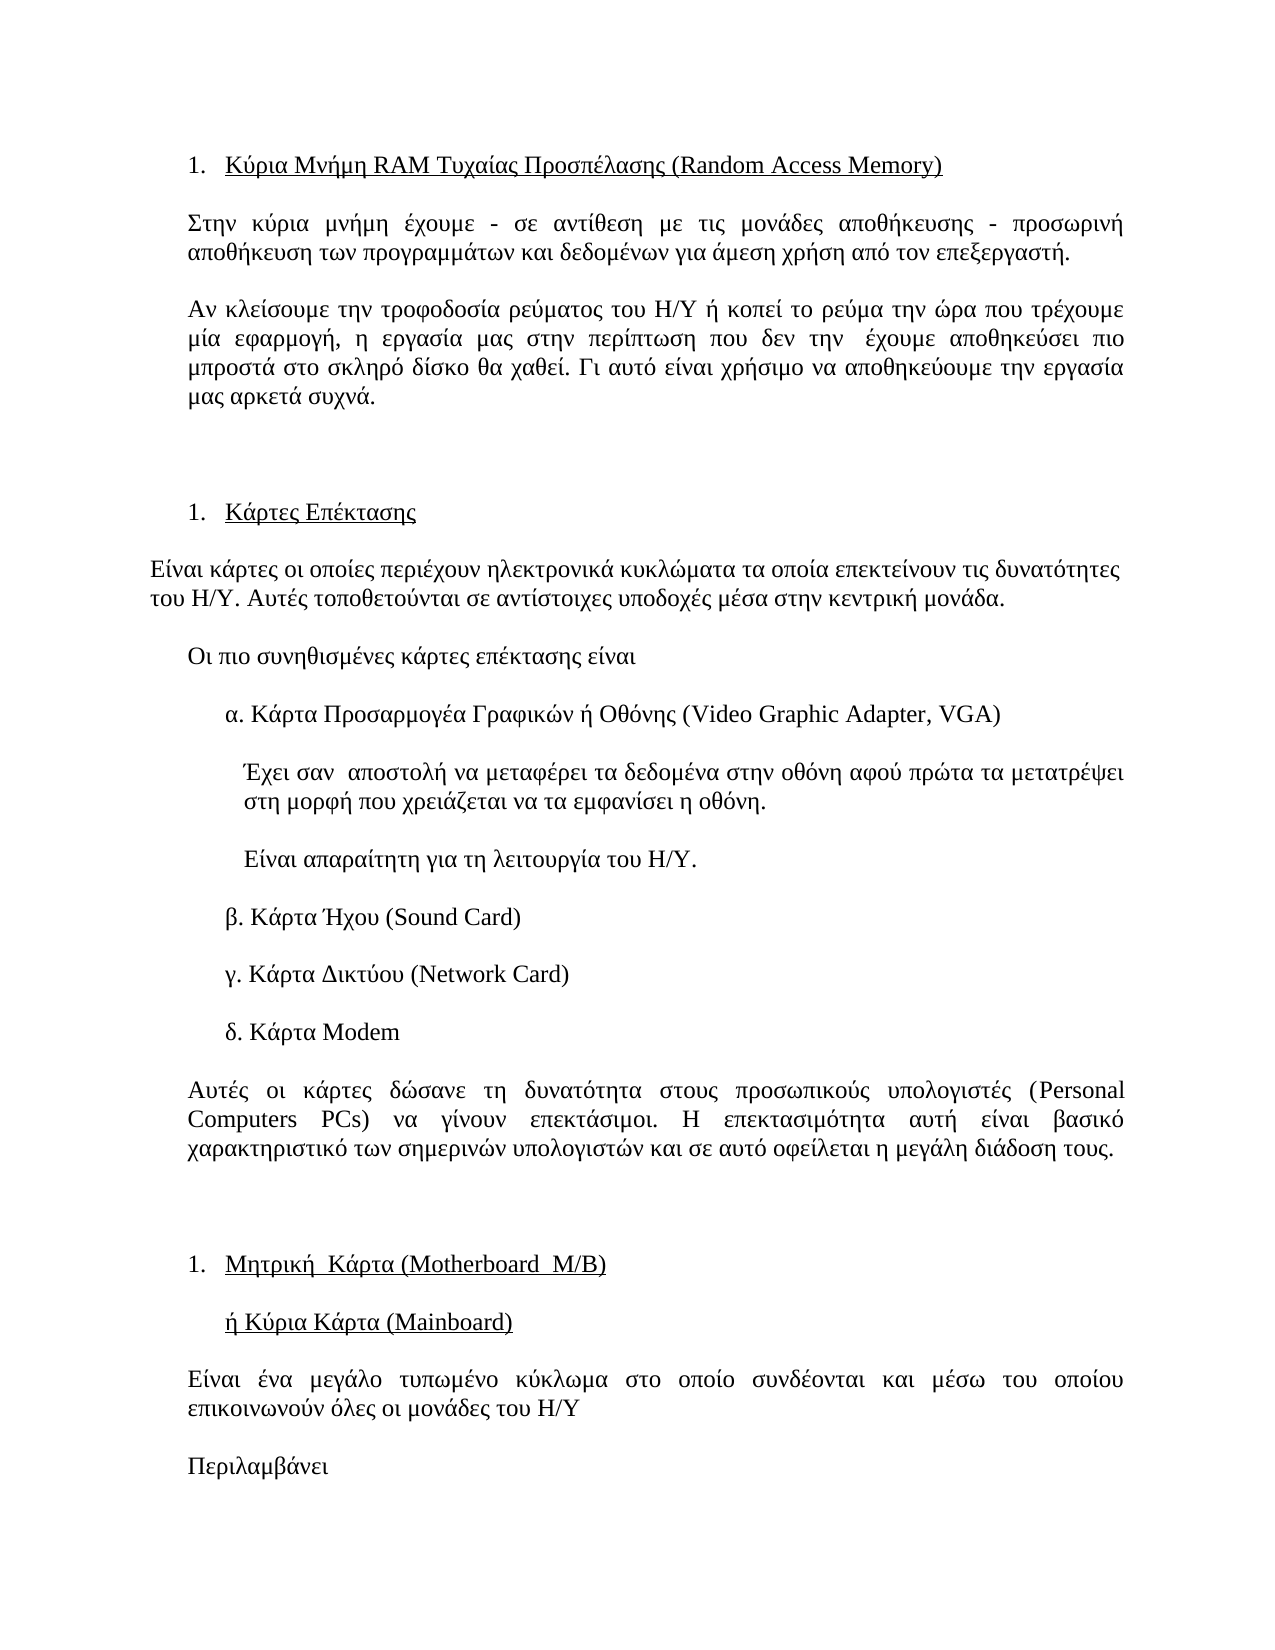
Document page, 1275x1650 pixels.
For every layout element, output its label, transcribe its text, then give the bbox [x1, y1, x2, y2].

text ή Κύρια Κάρτα (Mainboard) [225, 1307, 1125, 1335]
list Κάρτες Επέκτασης [187, 497, 1125, 525]
text α. Κάρτα Προσαρμογέα Γραφικών ή Οθόνης (Video Graphic Adapter, VGA) [225, 699, 1125, 728]
text Έχει σαν αποστολή να μεταφέρει τα δεδομένα στην οθόνη αφού πρώτα τα μετατρέψει στη μορφή που χρειάζεται να τα εμφανίσει η οθόνη. [244, 757, 1125, 814]
text δ. Κάρτα Modem [225, 1017, 1125, 1046]
text Αυτές οι κάρτες δώσανε τη δυνατότητα στους προσωπικούς υπολογιστές (Personal Computers PCs) να γίνουν επεκτάσιμοι. Η επεκτασιμότητα αυτή είναι βασικό χαρακτηριστικό των σημερινών υπολογιστών και σε αυτό οφείλεται η μεγάλη διάδοση τους. [187, 1075, 1125, 1162]
text Οι πιο συνηθισμένες κάρτες επέκτασης είναι [187, 641, 1125, 670]
list Μητρική Κάρτα (Motherboard M/B) [187, 1249, 1125, 1277]
text β. Κάρτα Ήχου (Sound Card) [225, 902, 1125, 930]
text Είναι ένα μεγάλο τυπωμένο κύκλωμα στο οποίο συνδέονται και μέσω του οποίου επικοινωνούν όλες οι μονάδες του Η/Υ [187, 1364, 1125, 1422]
text Είναι απαραίτητη για τη λειτουργία του Η/Υ. [244, 844, 1125, 872]
text Αν κλείσουμε την τροφοδοσία ρεύματος του Η/Υ ή κοπεί το ρεύμα την ώρα που τρέχουμε μία εφαρμογή, η εργασία μας στην περίπτωση που δεν την έχουμε αποθηκεύσει πιο μπροστά στο σκληρό δίσκο θα χαθεί. Γι αυτό είναι χρήσιμο να αποθηκεύουμε την εργασία μας αρκετά συχνά. [187, 294, 1125, 409]
text Είναι κάρτες οι οποίες περιέχουν ηλεκτρονικά κυκλώματα τα οποία επεκτείνουν τις δυνατότητες του Η/Υ. Αυτές τοποθετούνται σε αντίστοιχες υποδοχές μέσα στην κεντρική μονάδα. [150, 554, 1125, 612]
text Περιλαμβάνει [187, 1451, 1125, 1480]
text γ. Κάρτα Δικτύου (Network Card) [225, 959, 1125, 988]
list Κύρια Μνήμη RAM Τυχαίας Προσπέλασης (Random Access Memory) [187, 150, 1125, 179]
text Στην κύρια μνήμη έχουμε - σε αντίθεση με τις μονάδες αποθήκευσης - προσωρινή αποθήκευση των προγραμμάτων και δεδομένων για άμεση χρήση από τον επεξεργαστή. [187, 208, 1125, 265]
